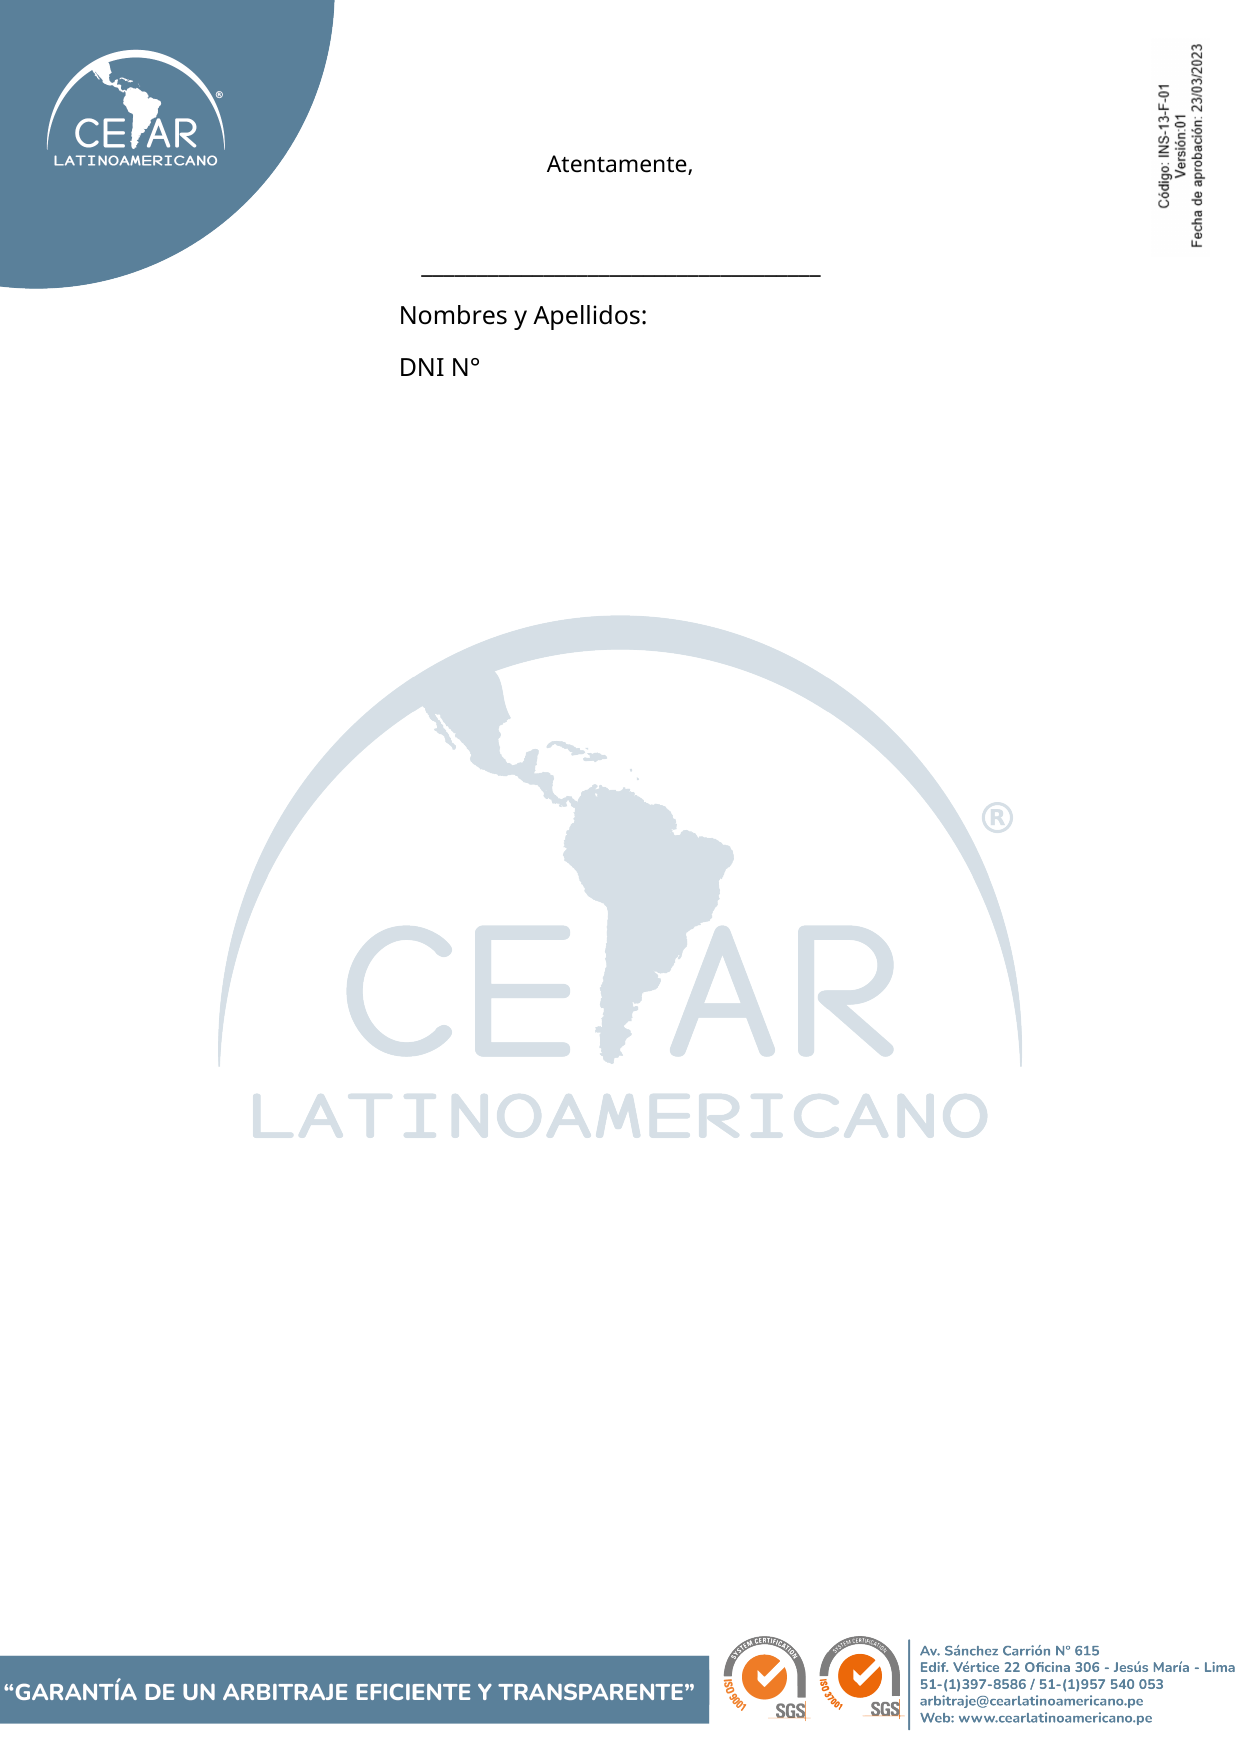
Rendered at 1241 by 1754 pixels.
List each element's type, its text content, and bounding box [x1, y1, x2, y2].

text Nombres y Apellidos: [177, 298, 1063, 332]
picture [0, 0, 1241, 1754]
text Atentamente, ____________________________________ [177, 148, 1063, 281]
text DNI N° [177, 349, 1063, 383]
